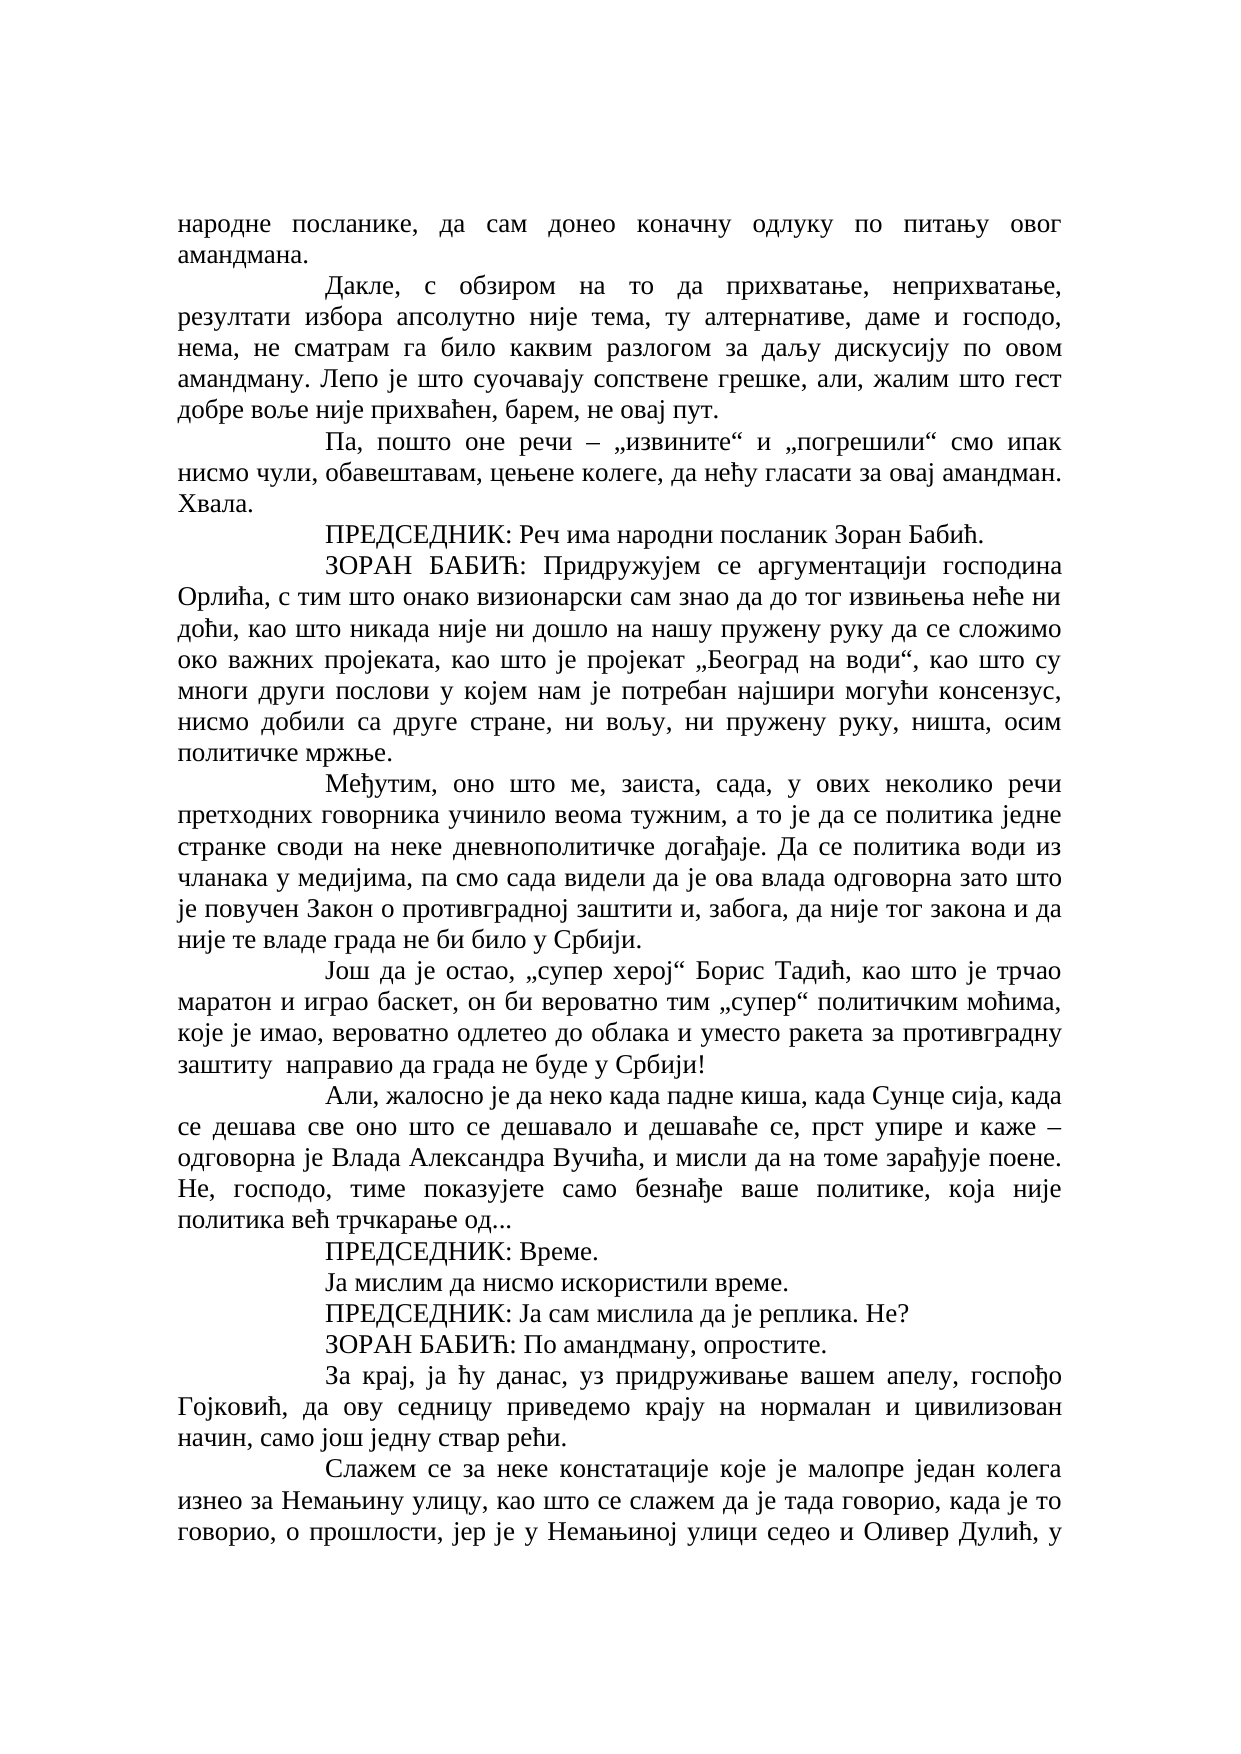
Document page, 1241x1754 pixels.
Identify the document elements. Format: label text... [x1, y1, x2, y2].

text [177, 207, 1063, 269]
text Али, жалосно је да неко када падне киша, када Сунце сија, када се дешава све оно што се дешавало и дешаваће се, прст упире и каже – одговорна је Влада Александра Вучића, и мисли да на томе зарађује поене. Не, господо, тиме показујете само безнађе ваше политике, која није политика већ трчкарање од... [177, 1079, 1063, 1234]
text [177, 1453, 1063, 1546]
text Па, пошто оне речи – „извините“ и „погрешили“ смо ипак нисмо чули, обавештавам, цењене колеге, да нећу гласати за овај амандман. Хвала. [177, 425, 1063, 518]
text Председник: Ја сам мислила да је реплика. Не? [177, 1297, 1063, 1328]
text ЗОРАН БАБИЋ: По амандману, опростите. [177, 1328, 1063, 1359]
text Председник: Време. [177, 1234, 1063, 1266]
text За крај, ја ћу данас, уз придруживање вашем апелу, госпођо Гојковић, да ову седницу приведемо крају на нормалан и цивилизован начин, само још једну ствар рећи. [177, 1359, 1063, 1453]
text Дакле, с обзиром на то да прихватање, неприхватање, резултати избора апсолутно није тема, ту алтернативе, даме и господо, нема, не сматрам га било каквим разлогом за даљу дискусију по овом амандману. Лепо је што суочавају сопствене грешке, али, жалим што гест добре воље није прихваћен, барем, не овај пут. [177, 269, 1063, 425]
text ПРЕДСЕДНИК: Реч има народни посланик Зоран Бабић. [177, 518, 1063, 549]
text Ја мислим да нисмо искористили време. [177, 1266, 1063, 1297]
text Међутим, оно што ме, заиста, сада, у ових неколико речи претходних говорника учинило веома тужним, а то је да се политика једне странке своди на неке дневнополитичке догађаје. Да се политика води из чланака у медијима, па смо сада видели да је ова влада одговорна зато што је повучен Закон о противградној заштити и, забога, да није тог закона и да није те владе града не би било у Србији. [177, 767, 1063, 954]
text Још да је остао, „супер херој“ Борис Тадић, као што је трчао маратон и играо баскет, он би вероватно тим „супер“ политичким моћима, које је имао, вероватно одлетео до облака и уместо ракета за противградну заштиту направио да града не буде у Србији! [177, 954, 1063, 1079]
text ЗОРАН БАБИЋ: Придружујем се аргументацији господина Орлића, с тим што онако визионарски сам знао да до тог извињења неће ни доћи, као што никада није ни дошло на нашу пружену руку да се сложимо око важних пројеката, као што је пројекат „Београд на води“, као што су многи други послови у којем нам је потребан најшири могући консензус, нисмо добили са друге стране, ни вољу, ни пружену руку, ништа, осим политичке мржње. [177, 549, 1063, 767]
